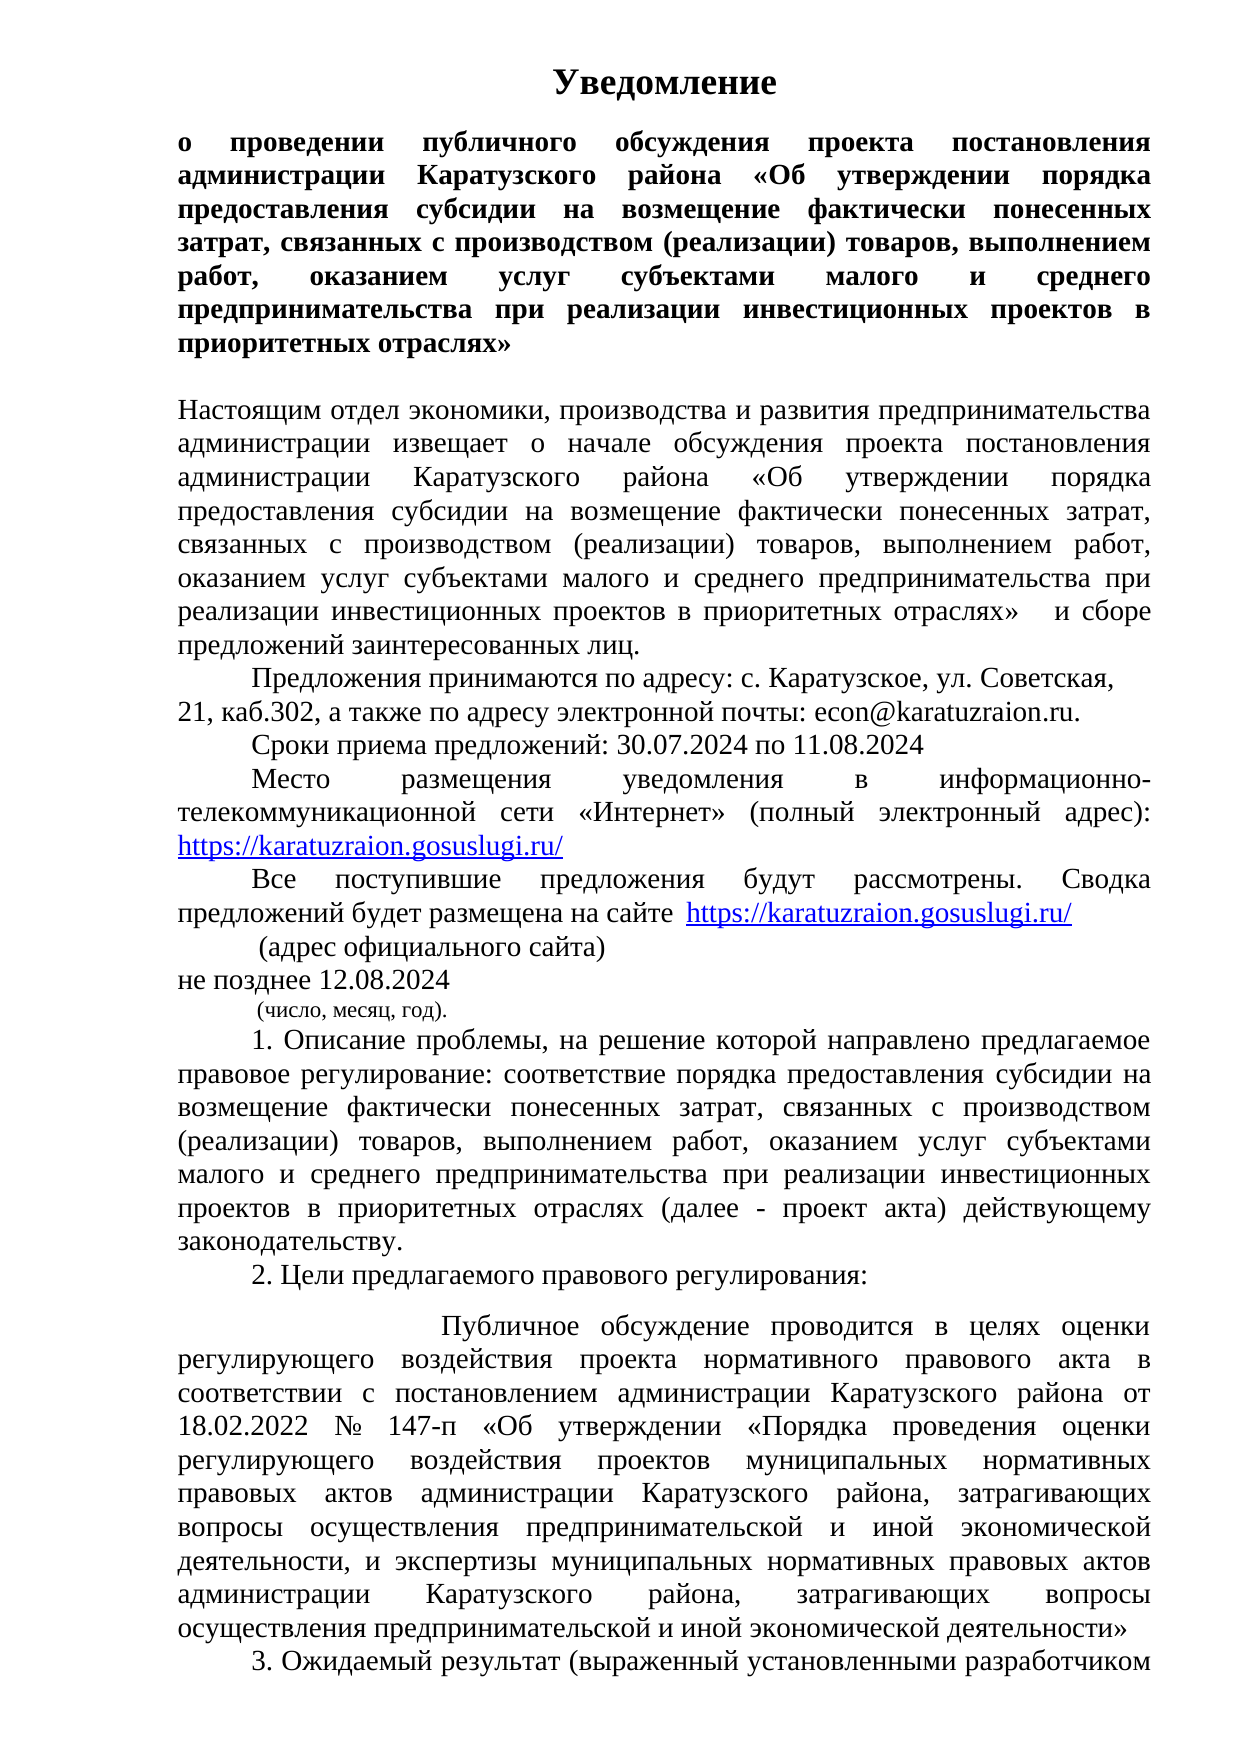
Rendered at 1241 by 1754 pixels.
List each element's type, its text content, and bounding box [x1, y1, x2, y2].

text Настоящим отдел экономики, производства и развития предпринимательства администрации извещает о начале обсуждения проекта постановления администрации Каратузского района «Об утверждении порядка предоставления субсидии на возмещение фактически понесенных затрат, связанных с производством (реализации) товаров, выполнением работ, оказанием услуг субъектами малого и среднего предпринимательства при реализации инвестиционных проектов в приоритетных отраслях» и сборе предложений заинтересованных лиц. [177, 392, 1152, 660]
text (адрес официального сайта) не позднее 12.08.2024 [177, 929, 1152, 996]
text Место размещения уведомления в информационно-телекоммуникационной сети «Интернет» (полный электронный адрес): https://karatuzraion.gosuslugi.ru/ [177, 761, 1152, 862]
text (число, месяц, год). [177, 996, 1152, 1022]
text 1. Описание проблемы, на решение которой направлено предлагаемое правовое регулирование: соответствие порядка предоставления субсидии на возмещение фактически понесенных затрат, связанных с производством (реализации) товаров, выполнением работ, оказанием услуг субъектами малого и среднего предпринимательства при реализации инвестиционных проектов в приоритетных отраслях (далее - проект акта) действующему законодательству. [177, 1022, 1152, 1257]
text Сроки приема предложений: 30.07.2024 по 11.08.2024 [177, 727, 1152, 761]
text Публичное обсуждение проводится в целях оценки регулирующего воздействия проекта нормативного правового акта в соответствии с постановлением администрации Каратузского района от 18.02.2022 № 147-п «Об утверждении «Порядка проведения оценки регулирующего воздействия проектов муниципальных нормативных правовых актов администрации Каратузского района, затрагивающих вопросы осуществления предпринимательской и иной экономической деятельности, и экспертизы муниципальных нормативных правовых актов администрации Каратузского района, затрагивающих вопросы осуществления предпринимательской и иной экономической деятельности» [177, 1308, 1152, 1643]
text Уведомление [177, 59, 1152, 102]
text Предложения принимаются по адресу: с. Каратузское, ул. Советская, 21, каб.302, а также по адресу электронной почты: econ@karatuzraion.ru. [177, 660, 1152, 727]
text о проведении публичного обсуждения проекта постановления администрации Каратузского района «Об утверждении порядка предоставления субсидии на возмещение фактически понесенных затрат, связанных с производством (реализации) товаров, выполнением работ, оказанием услуг субъектами малого и среднего предпринимательства при реализации инвестиционных проектов в приоритетных отраслях» [177, 124, 1152, 358]
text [177, 1643, 1152, 1677]
text Все поступившие предложения будут рассмотрены. Сводка предложений будет размещена на сайте https://karatuzraion.gosuslugi.ru/ [177, 862, 1152, 929]
text 2. Цели предлагаемого правового регулирования: [177, 1257, 1152, 1291]
